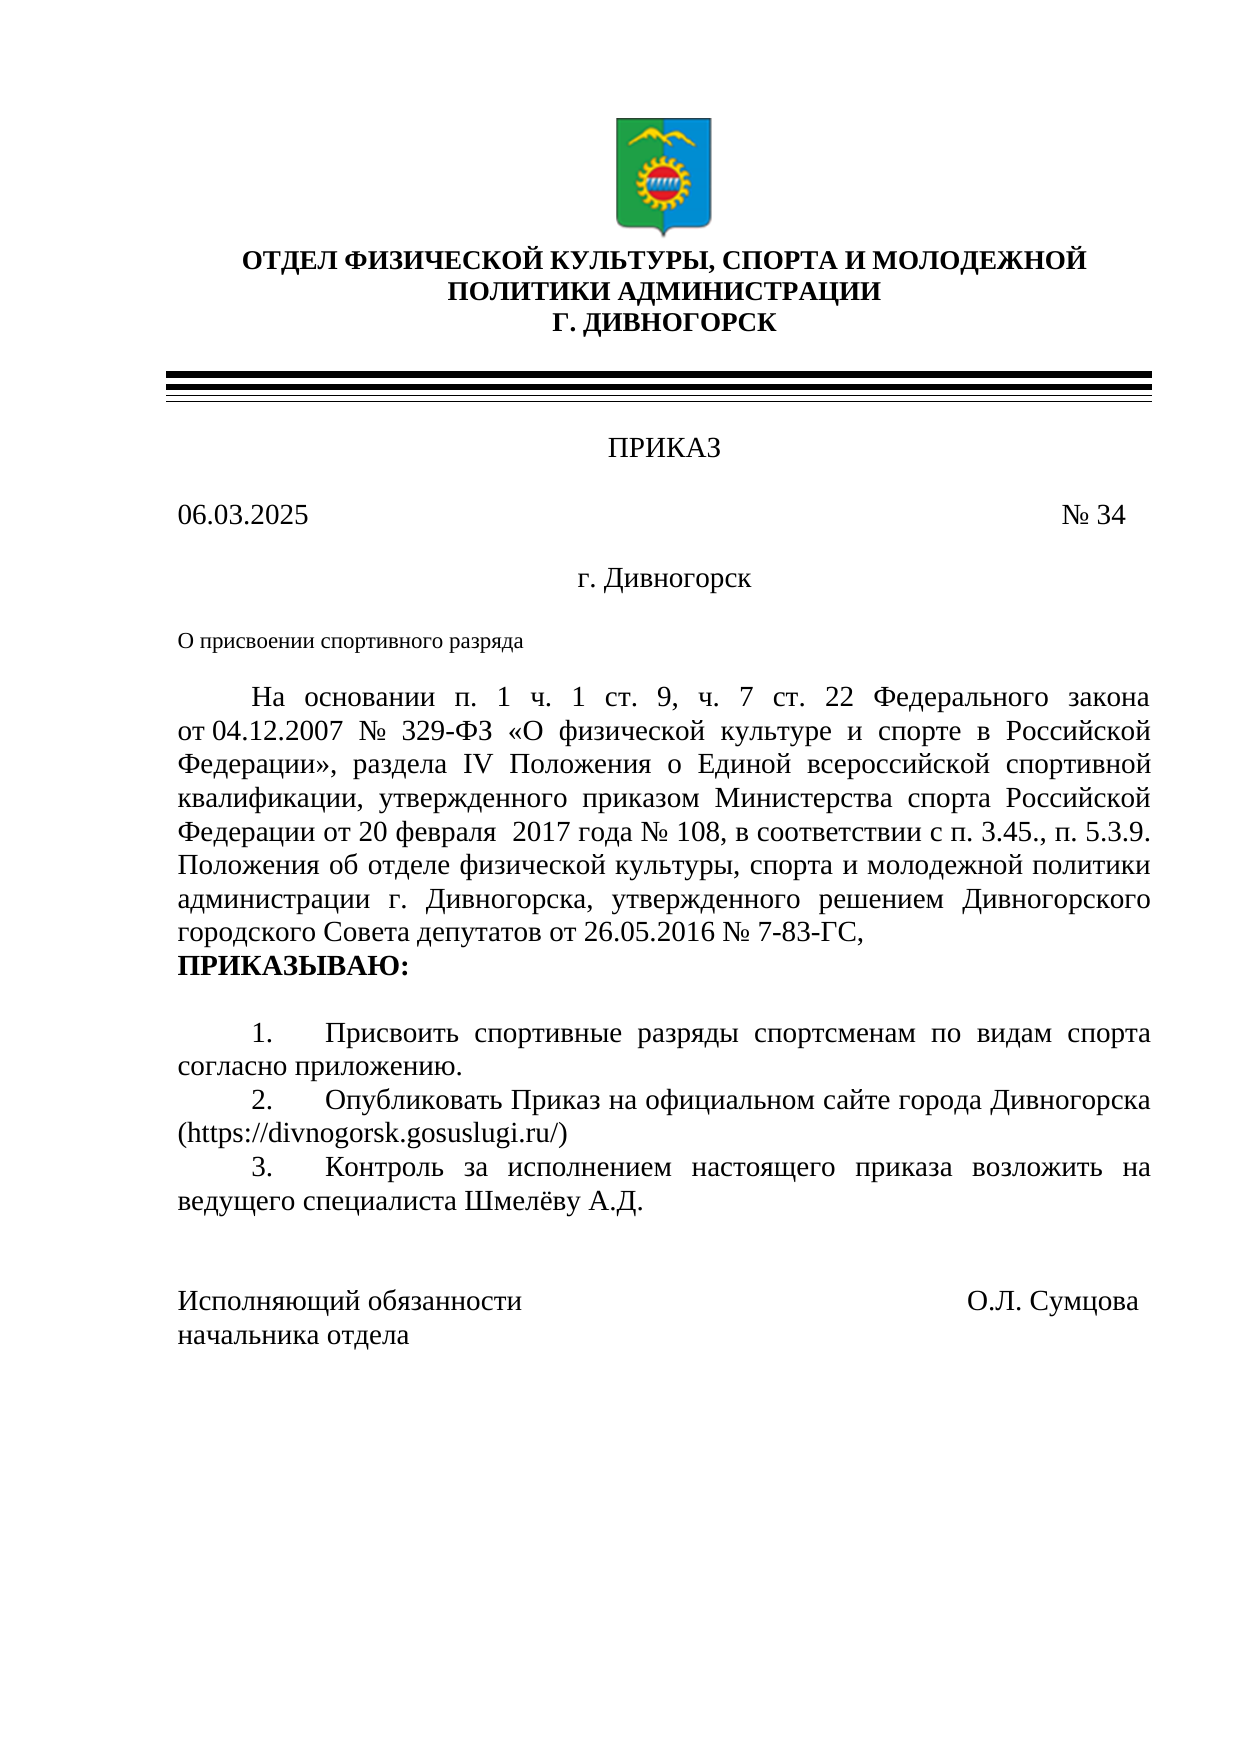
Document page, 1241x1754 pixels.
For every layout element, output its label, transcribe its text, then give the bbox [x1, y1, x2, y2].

picture [616, 118, 713, 240]
list Присвоить спортивные разряды спортсменам по видам спорта согласно приложению. [177, 1015, 1152, 1082]
subtitle ПРИКАЗ [177, 430, 1152, 464]
table_header [166, 378, 644, 384]
text О присвоении спортивного разряда [177, 627, 1152, 653]
list Опубликовать Приказ на официальном сайте города Дивногорска (https://divnogorsk.gosuslugi.ru/) [177, 1082, 1152, 1149]
text ПРИКАЗЫВАЮ: [177, 948, 1152, 981]
table_cell [166, 396, 644, 401]
text г. Дивногорск [177, 560, 1152, 593]
text ОТДЕЛ ФИЗИЧЕСКОЙ КУЛЬТУРЫ, СПОРТА И МОЛОДЕЖНОЙ ПОЛИТИКИ АДМИНИСТРАЦИИ [177, 244, 1152, 307]
table_header [166, 390, 644, 395]
text На основании п. 1 ч. 1 ст. 9, ч. 7 ст. 22 Федерального закона от 04.12.2007 № 329-ФЗ «О физической культуре и спорте в Российской Федерации», раздела IV Положения о Единой всероссийской спортивной квалификации, утвержденного приказом Министерства спорта Российской Федерации от 20 февраля 2017 года № 108, в соответствии с п. 3.45., п. 5.3.9. Положения об отделе физической культуры, спорта и молодежной политики администрации г. Дивногорска, утвержденного решением Дивногорского городского Совета депутатов от 26.05.2016 № 7-83-ГС, [177, 679, 1152, 948]
table_cell [645, 396, 1152, 401]
text начальника отдела [177, 1317, 1152, 1350]
table_header [645, 378, 1152, 384]
subtitle 06.03.2025 № 34 [177, 497, 1152, 531]
text Исполняющий обязанности О.Л. Сумцова [177, 1283, 1152, 1317]
list Контроль за исполнением настоящего приказа возложить на ведущего специалиста Шмелёву А.Д. [177, 1149, 1152, 1216]
table_header [645, 390, 1152, 395]
text Г. ДИВНОГОРСК [177, 307, 1152, 338]
